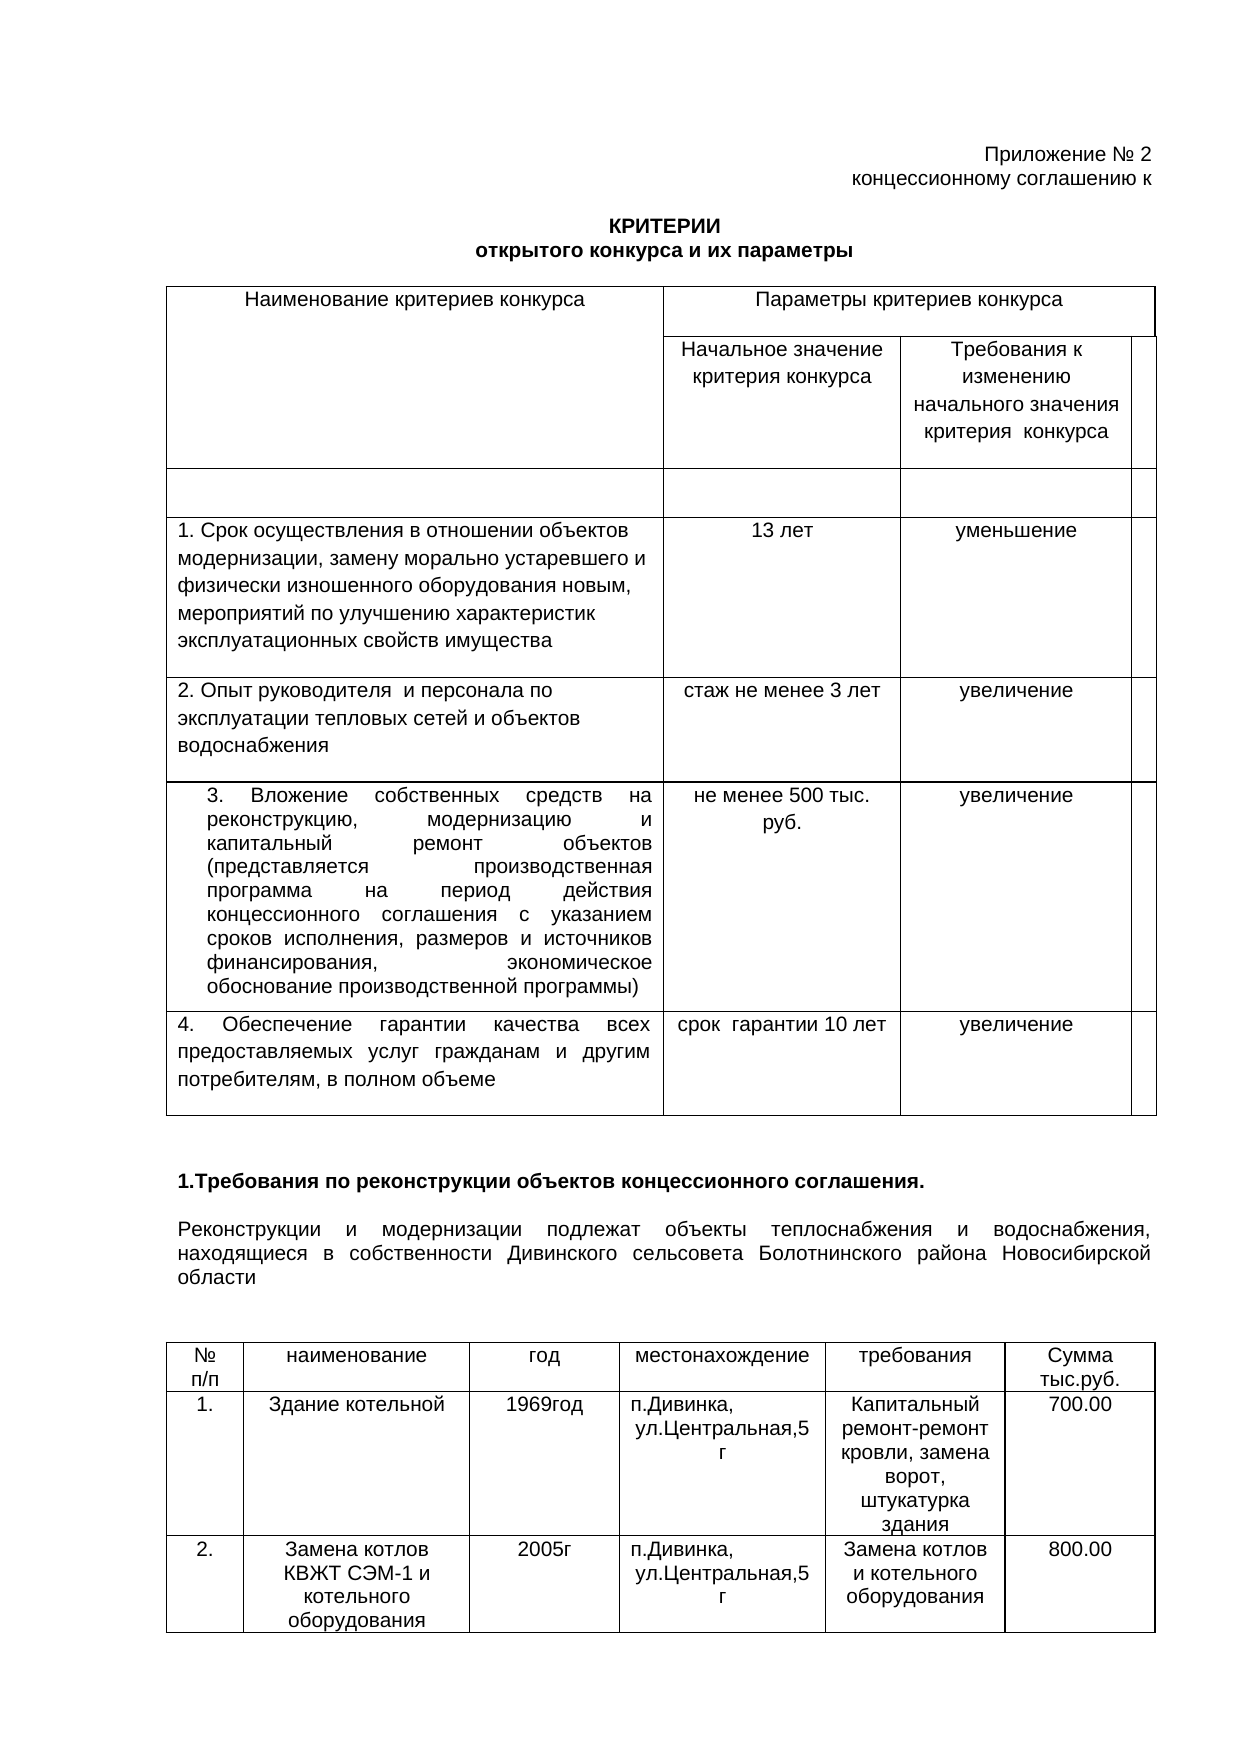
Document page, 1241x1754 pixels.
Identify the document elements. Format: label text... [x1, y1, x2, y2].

table_cell увеличение [901, 783, 1131, 1011]
table_cell 2005г [470, 1536, 619, 1632]
table_cell [1132, 678, 1156, 781]
text 1.Требования по реконструкции объектов концессионного соглашения. [177, 1169, 1152, 1193]
table_cell 1969год [470, 1392, 619, 1535]
table_cell увеличение [901, 678, 1131, 781]
table_cell 13 лет [664, 518, 900, 677]
table_cell стаж не менее 3 лет [664, 678, 900, 781]
table_header Сумма тыс.руб. [1006, 1343, 1154, 1391]
table_header Наименование критериев конкурса [167, 287, 663, 468]
table_header требования [826, 1343, 1004, 1391]
table_cell 1. Срок осуществления в отношении объектов модернизации, замену морально устаревшего и физически изношенного оборудования новым, мероприятий по улучшению характеристик эксплуатационных свойств имущества [167, 518, 663, 677]
table_header местонахождение [620, 1343, 825, 1391]
table_cell Здание котельной [244, 1392, 469, 1535]
table_header № п/п [167, 1343, 243, 1391]
table_cell [1132, 1012, 1156, 1115]
text Приложение № 2 [177, 142, 1152, 166]
table_cell увеличение [901, 1012, 1131, 1115]
table_cell 3. Вложение собственных средств на реконструкцию, модернизацию и капитальный ремонт объектов (представляется производственная программа на период действия концессионного соглашения с указанием сроков исполнения, размеров и источников финансирования, экономическое обоснование производственной программы) [167, 783, 663, 1011]
text концессионному соглашению к [177, 166, 1152, 190]
table_cell [1132, 783, 1156, 1011]
table_cell [1132, 518, 1156, 677]
table_cell Капитальный ремонт-ремонт кровли, замена ворот, штукатурка здания [826, 1392, 1004, 1535]
text Реконструкции и модернизации подлежат объекты теплоснабжения и водоснабжения, находящиеся в собственности Дивинского сельсовета Болотнинского района Новосибирской области [177, 1217, 1152, 1289]
table_cell 2. Опыт руководителя и персонала по эксплуатации тепловых сетей и объектов водоснабжения [167, 678, 663, 781]
table_cell 800.00 [1006, 1536, 1154, 1632]
table_cell Начальное значение критерия конкурса [664, 337, 900, 468]
table_cell 1. [167, 1392, 243, 1535]
table_cell п.Дивинка, ул.Центральная,5 г [620, 1536, 825, 1632]
table_cell срок гарантии 10 лет [664, 1012, 900, 1115]
table_header наименование [244, 1343, 469, 1391]
table_cell 700.00 [1006, 1392, 1154, 1535]
table_cell 4. Обеспечение гарантии качества всех предоставляемых услуг гражданам и другим потребителям, в полном объеме [167, 1012, 663, 1115]
table_header год [470, 1343, 619, 1391]
table_cell [664, 469, 900, 517]
table_cell [167, 469, 663, 517]
text КРИТЕРИИ [177, 214, 1152, 238]
table_cell [1132, 469, 1156, 517]
table_cell Замена котлов и котельного оборудования [826, 1536, 1004, 1632]
table_cell не менее 500 тыс. руб. [664, 783, 900, 1011]
table_header Параметры критериев конкурса [664, 287, 1154, 336]
table_cell [901, 469, 1131, 517]
table_cell уменьшение [901, 518, 1131, 677]
table_cell п.Дивинка, ул.Центральная,5 г [620, 1392, 825, 1535]
text открытого конкурса и их параметры [177, 238, 1152, 262]
table_cell [1132, 337, 1156, 468]
table_cell Замена котлов КВЖТ СЭМ-1 и котельного оборудования [244, 1536, 469, 1632]
table_cell Требования к изменению начального значения критерия конкурса [901, 337, 1131, 468]
table_cell 2. [167, 1536, 243, 1632]
